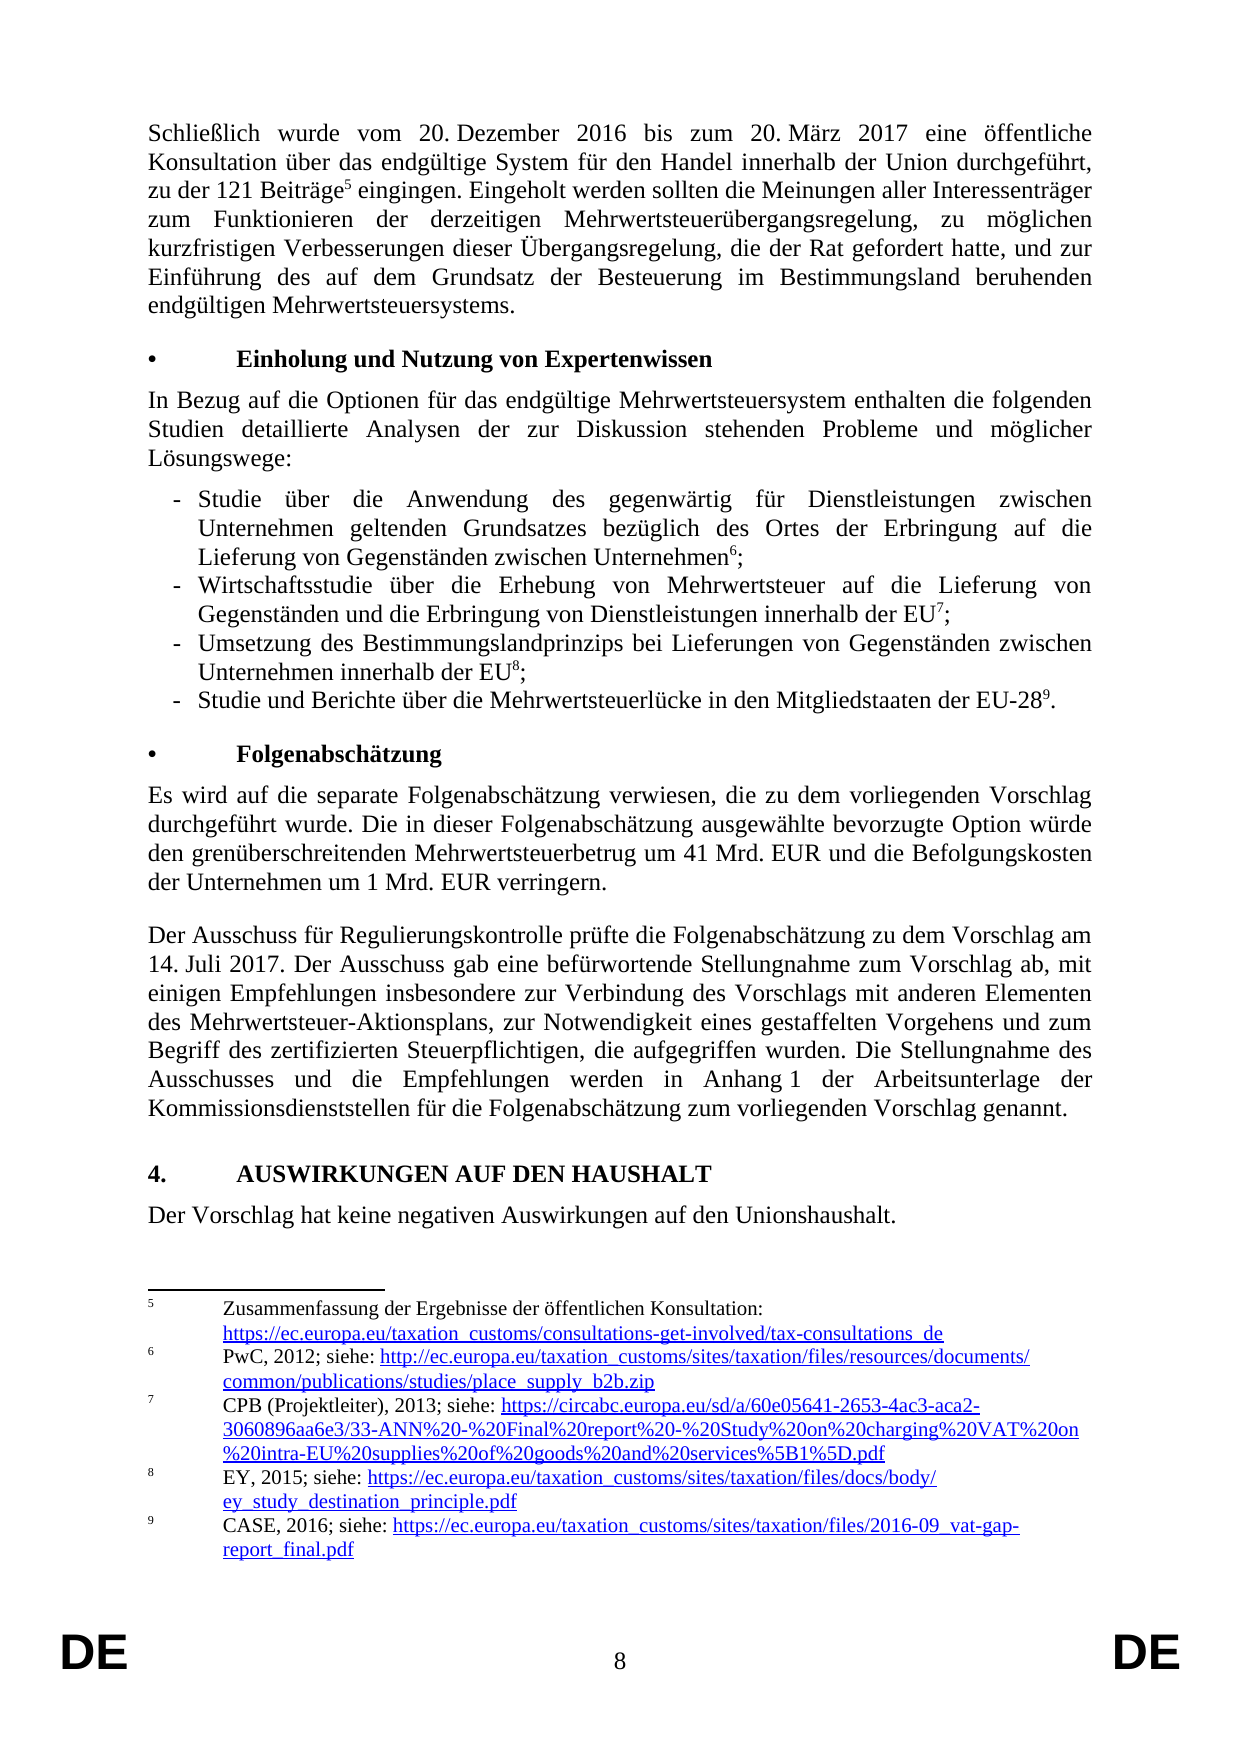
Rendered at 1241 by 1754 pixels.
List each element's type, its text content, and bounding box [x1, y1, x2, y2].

text - Wirtschaftsstudie über die Erhebung von Mehrwertsteuer auf die Lieferung von Gegenständen und die Erbringung von Dienstleistungen innerhalb der EU; [173, 571, 1093, 628]
text - Studie über die Anwendung des gegenwärtig für Dienstleistungen zwischen Unternehmen geltenden Grundsatzes bezüglich des Ortes der Erbringung auf die Lieferung von Gegenständen zwischen Unternehmen; [173, 484, 1093, 571]
text Es wird auf die separate Folgenabschätzung verwiesen, die zu dem vorliegenden Vorschlag durchgeführt wurde. Die in dieser Folgenabschätzung ausgewählte bevorzugte Option würde den grenüberschreitenden Mehrwertsteuerbetrug um 41 Mrd. EUR und die Befolgungskosten der Unternehmen um 1 Mrd. EUR verringern. [148, 781, 1093, 896]
subtitle • Einholung und Nutzung von Expertenwissen [148, 344, 1093, 373]
text Schließlich wurde vom 20. Dezember 2016 bis zum 20. März 2017 eine öffentliche Konsultation über das endgültige System für den Handel innerhalb der Union durchgeführt, zu der 121 Beiträge eingingen. Eingeholt werden sollten die Meinungen aller Interessenträger zum Funktionieren der derzeitigen Mehrwertsteuerübergangsregelung, zu möglichen kurzfristigen Verbesserungen dieser Übergangsregelung, die der Rat gefordert hatte, und zur Einführung des auf dem Grundsatz der Besteuerung im Bestimmungsland beruhenden endgültigen Mehrwertsteuersystems. [148, 118, 1093, 319]
text Der Vorschlag hat keine negativen Auswirkungen auf den Unionshaushalt. [148, 1201, 1093, 1229]
text Der Ausschuss für Regulierungskontrolle prüfte die Folgenabschätzung zu dem Vorschlag am 14. Juli 2017. Der Ausschuss gab eine befürwortende Stellungnahme zum Vorschlag ab, mit einigen Empfehlungen insbesondere zur Verbindung des Vorschlags mit anderen Elementen des Mehrwertsteuer-Aktionsplans, zur Notwendigkeit eines gestaffelten Vorgehens und zum Begriff des zertifizierten Steuerpflichtigen, die aufgegriffen wurden. Die Stellungnahme des Ausschusses und die Empfehlungen werden in Anhang 1 der Arbeitsunterlage der Kommissionsdienststellen für die Folgenabschätzung zum vorliegenden Vorschlag genannt. [148, 921, 1093, 1122]
text - Studie und Berichte über die Mehrwertsteuerlücke in den Mitgliedstaaten der EU-28. [172, 686, 1093, 714]
subtitle 4. AUSWIRKUNGEN AUF DEN HAUSHALT [148, 1159, 1093, 1188]
text In Bezug auf die Optionen für das endgültige Mehrwertsteuersystem enthalten die folgenden Studien detaillierte Analysen der zur Diskussion stehenden Probleme und möglicher Lösungswege: [148, 386, 1093, 472]
text - Umsetzung des Bestimmungslandprinzips bei Lieferungen von Gegenständen zwischen Unternehmen innerhalb der EU; [173, 628, 1093, 686]
subtitle • Folgenabschätzung [148, 739, 1093, 768]
